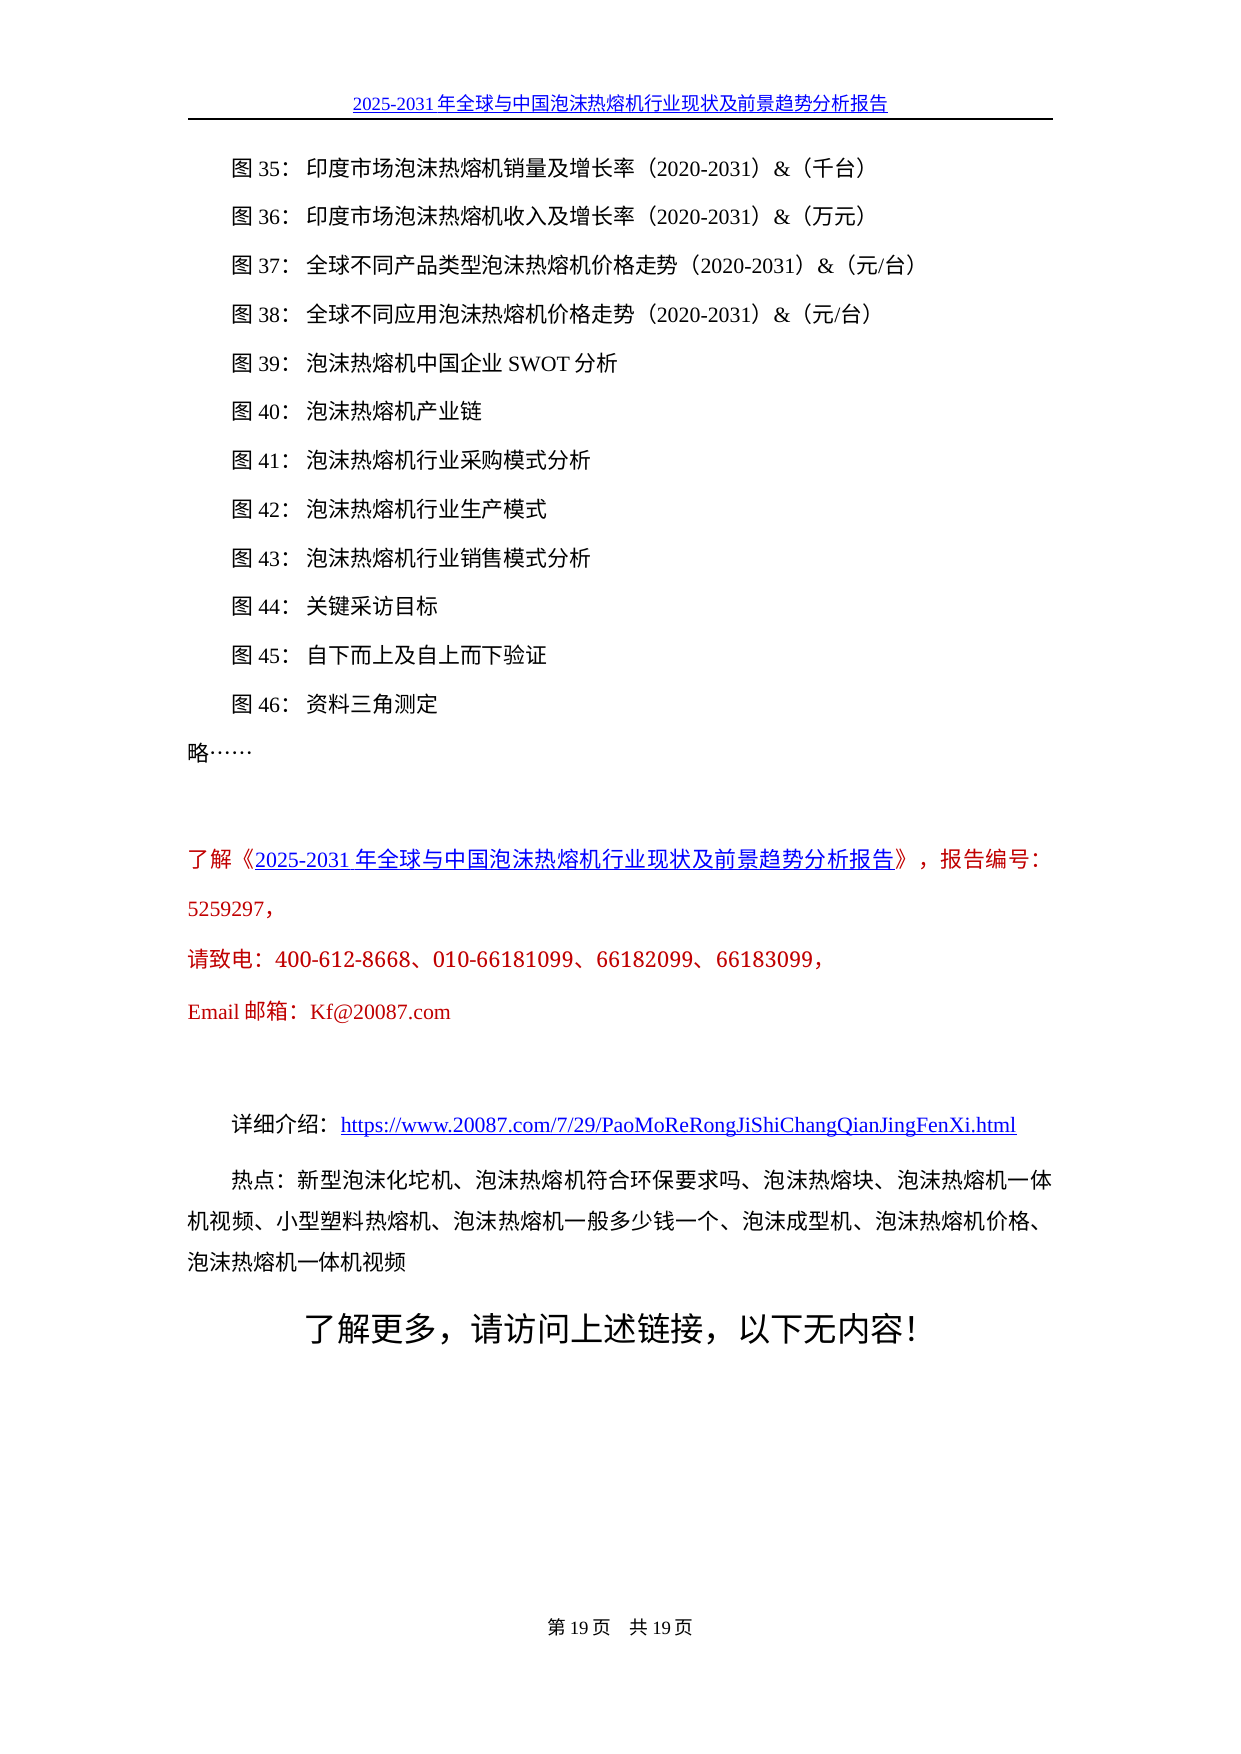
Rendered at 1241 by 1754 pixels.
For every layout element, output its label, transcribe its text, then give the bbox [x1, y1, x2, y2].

text 热点：新型泡沫化坨机、泡沫热熔机符合环保要求吗、泡沫热熔块、泡沫热熔机一体机视频、小型塑料热熔机、泡沫热熔机一般多少钱一个、泡沫成型机、泡沫热熔机价格、泡沫热熔机一体机视频 [187, 1163, 1053, 1277]
title 了解更多，请访问上述链接，以下无内容！ [187, 1294, 1053, 1359]
text 详细介绍：https://www.20087.com/7/29/PaoMoReRongJiShiChangQianJingFenXi.html [187, 1106, 1053, 1139]
text Email邮箱：Kf@20087.com [187, 993, 1053, 1026]
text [187, 150, 1053, 768]
text 了解《2025-2031年全球与中国泡沫热熔机行业现状及前景趋势分析报告》，报告编号：5259297， [187, 842, 1053, 923]
text 请致电：400-612-8668、010-66181099、66182099、66183099， [187, 942, 1053, 974]
